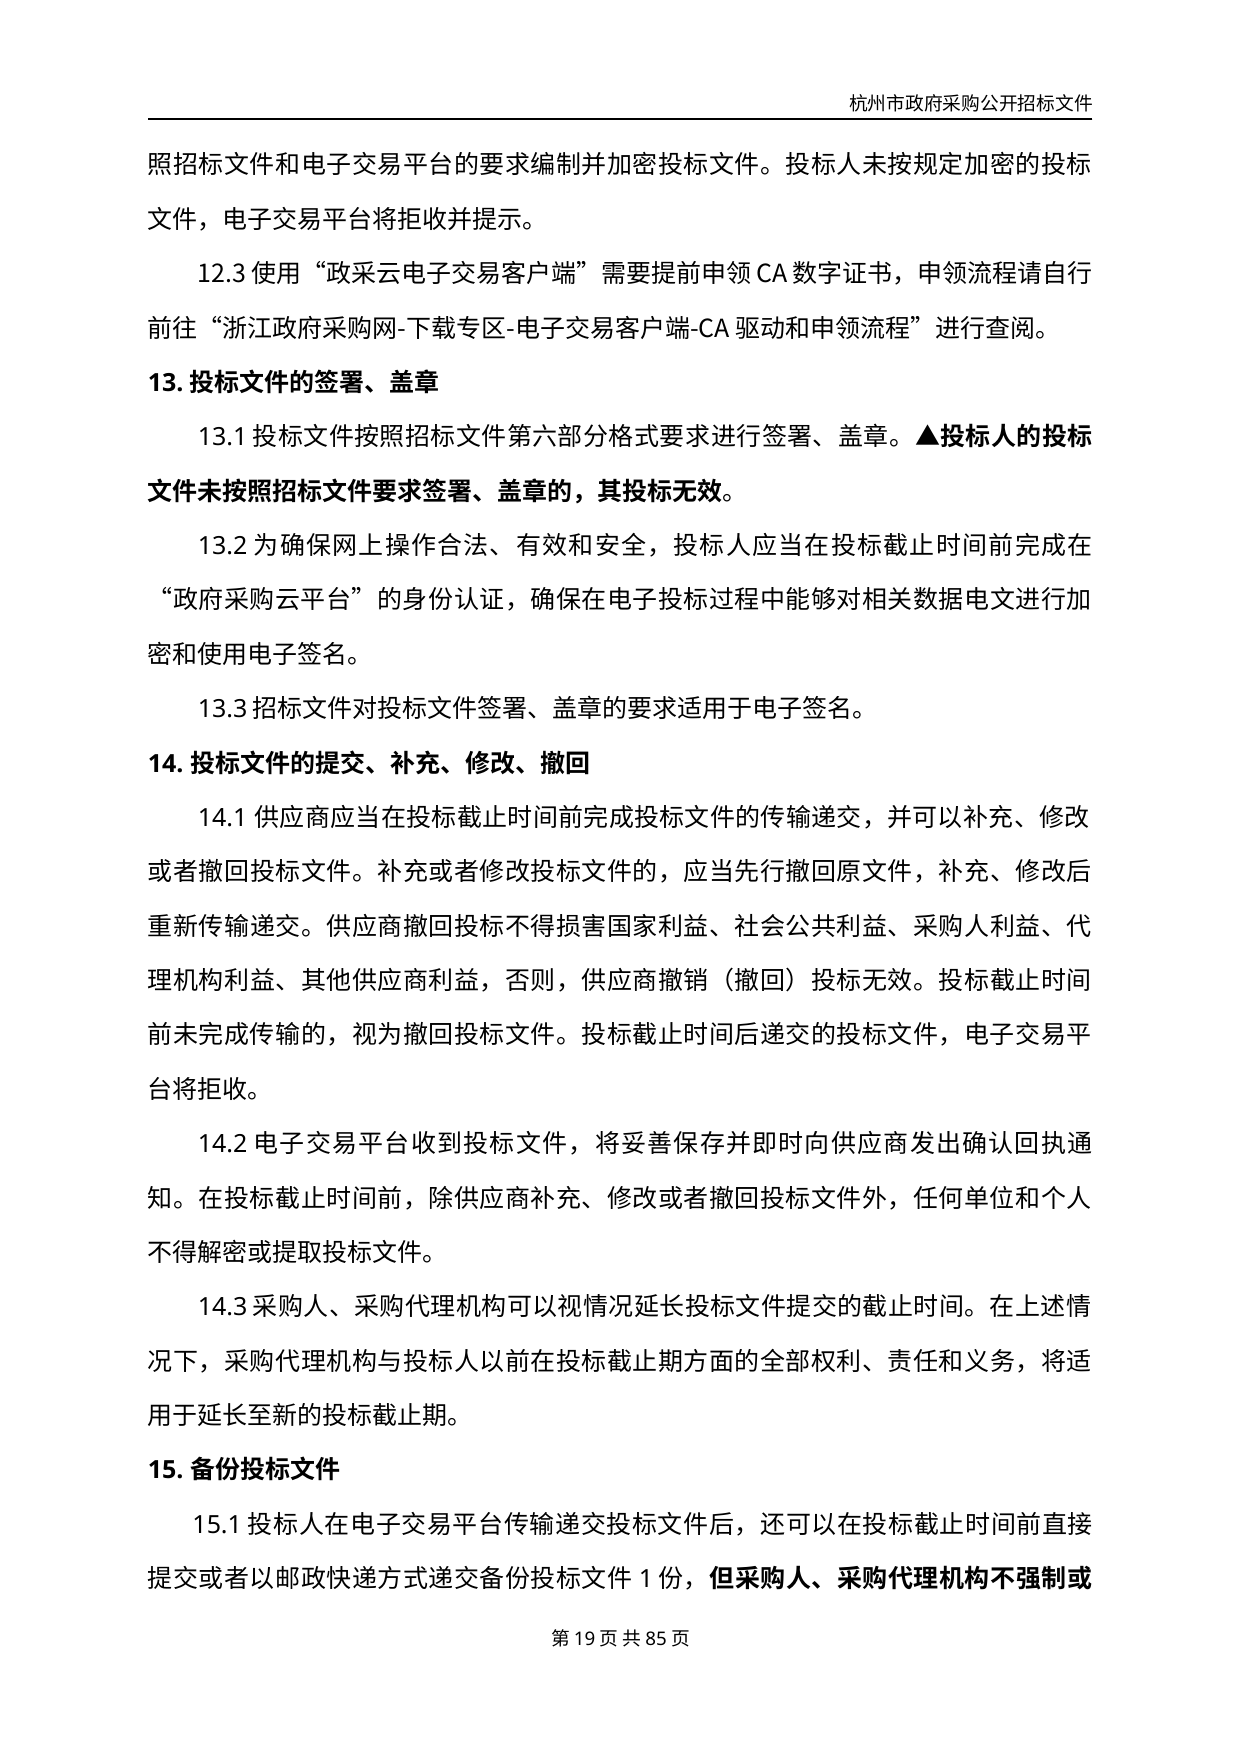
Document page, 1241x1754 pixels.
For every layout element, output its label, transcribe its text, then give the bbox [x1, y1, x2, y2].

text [148, 1504, 1092, 1595]
list 13. 投标文件的签署、盖章 [148, 362, 1092, 399]
text 14.3采购人、采购代理机构可以视情况延长投标文件提交的截止时间。在上述情况下，采购代理机构与投标人以前在投标截止期方面的全部权利、责任和义务，将适用于延长至新的投标截止期。 [148, 1287, 1092, 1432]
text 14.2电子交易平台收到投标文件，将妥善保存并即时向供应商发出确认回执通知。在投标截止时间前，除供应商补充、修改或者撤回投标文件外，任何单位和个人不得解密或提取投标文件。 [148, 1124, 1092, 1269]
text 14. 投标文件的提交、补充、修改、撤回 [148, 743, 1092, 779]
text 14.1 供应商应当在投标截止时间前完成投标文件的传输递交，并可以补充、修改或者撤回投标文件。补充或者修改投标文件的，应当先行撤回原文件，补充、修改后重新传输递交。供应商撤回投标不得损害国家利益、社会公共利益、采购人利益、代理机构利益、其他供应商利益，否则，供应商撤销（撤回）投标无效。投标截止时间前未完成传输的，视为撤回投标文件。投标截止时间后递交的投标文件，电子交易平台将拒收。 [148, 797, 1092, 1106]
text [148, 145, 1092, 236]
text 12.3使用“政采云电子交易客户端”需要提前申领CA数字证书，申领流程请自行前往“浙江政府采购网-下载专区-电子交易客户端-CA驱动和申领流程”进行查阅。 [148, 254, 1092, 344]
text 13.3招标文件对投标文件签署、盖章的要求适用于电子签名。 [148, 689, 1092, 725]
text 13.1投标文件按照招标文件第六部分格式要求进行签署、盖章。▲投标人的投标文件未按照招标文件要求签署、盖章的，其投标无效。 [148, 417, 1092, 507]
list 15. 备份投标文件 [148, 1450, 1092, 1486]
text 13.2为确保网上操作合法、有效和安全，投标人应当在投标截止时间前完成在“政府采购云平台”的身份认证，确保在电子投标过程中能够对相关数据电文进行加密和使用电子签名。 [148, 526, 1092, 671]
